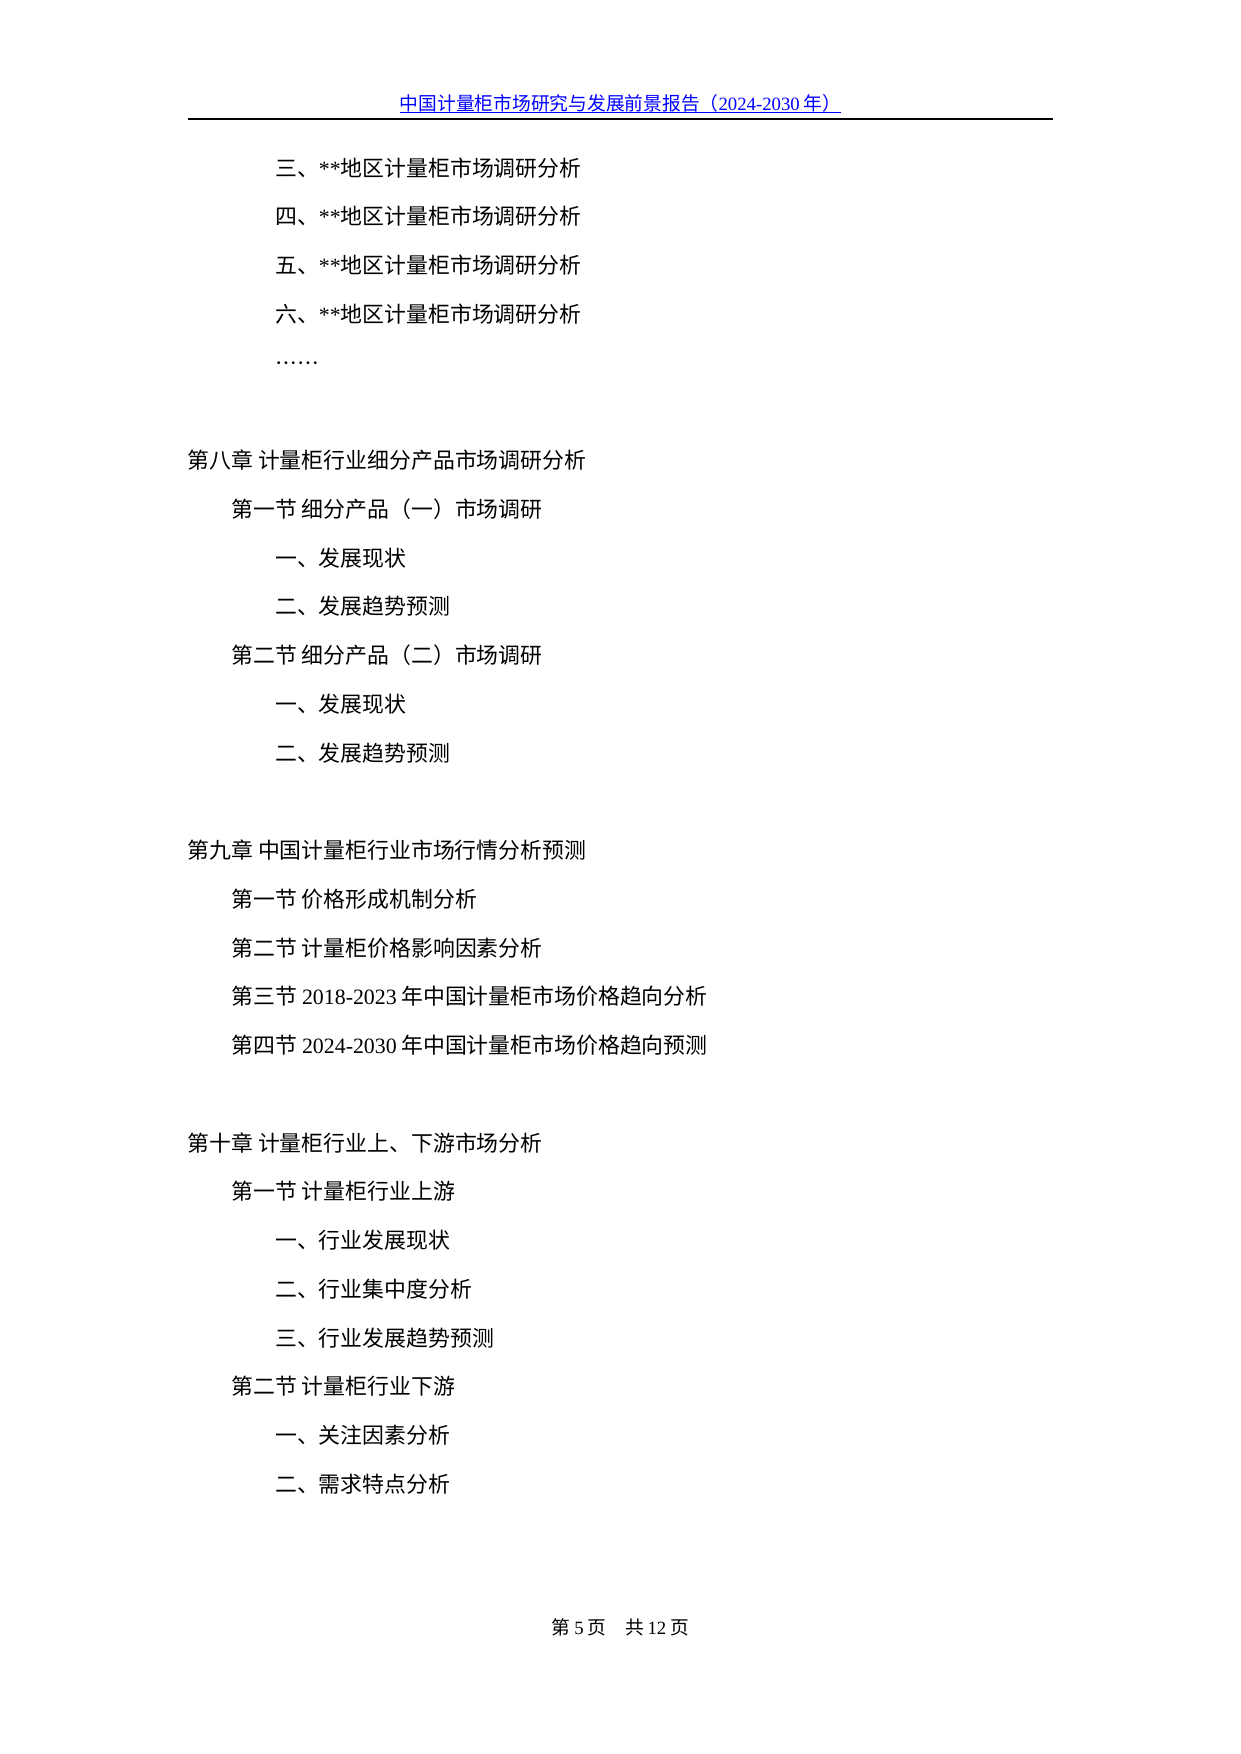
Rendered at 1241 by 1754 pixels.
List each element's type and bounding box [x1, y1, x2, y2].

text [187, 150, 1053, 1499]
